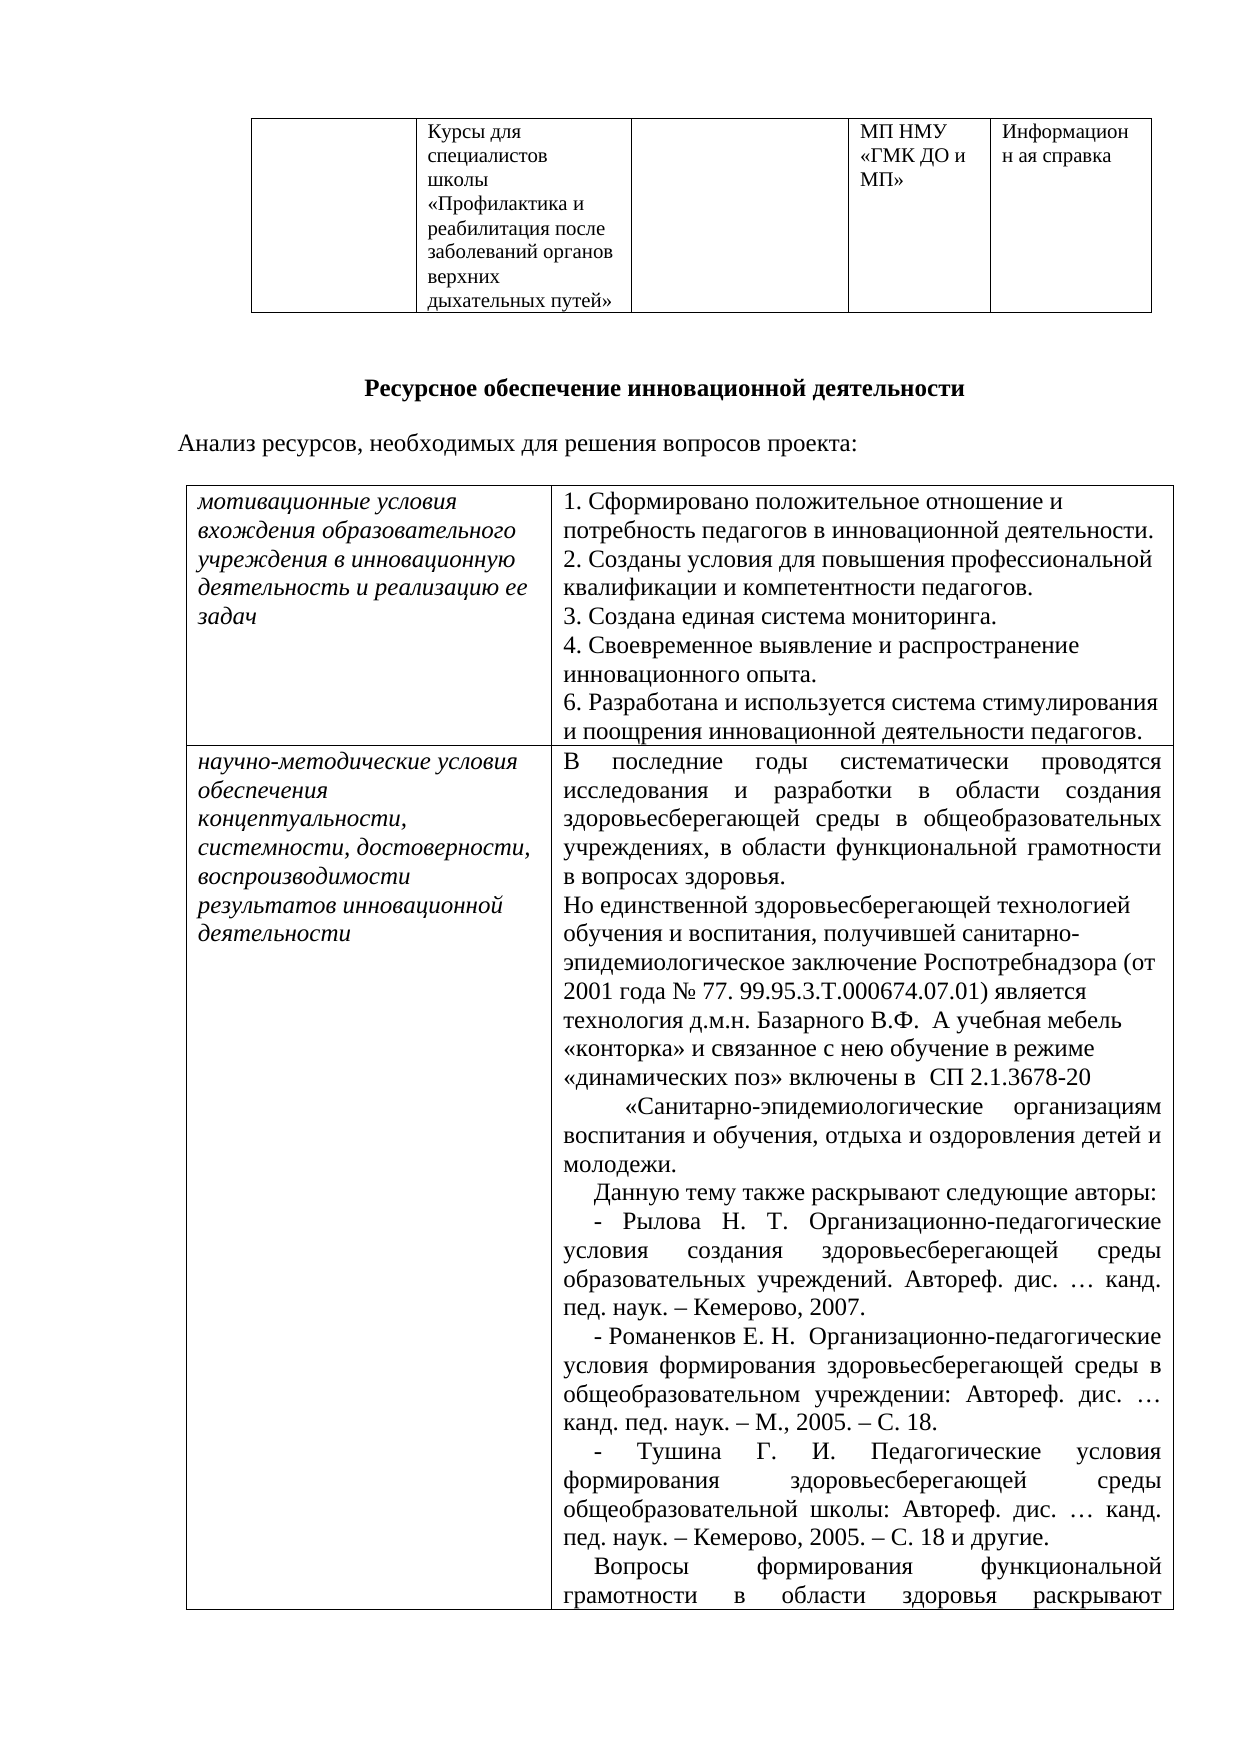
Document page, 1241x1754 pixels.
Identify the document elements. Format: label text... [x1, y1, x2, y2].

text Анализ ресурсов, необходимых для решения вопросов проекта: [177, 428, 1152, 456]
table_cell Курсы для специалистов школы «Профилактика и реабилитация после заболеваний органов верхних дыхательных путей» [417, 119, 631, 312]
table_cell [252, 119, 416, 312]
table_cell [187, 746, 551, 1609]
text Ресурсное обеспечение инновационной деятельности [177, 373, 1152, 401]
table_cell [632, 119, 848, 312]
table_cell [849, 119, 990, 312]
table_cell Информационн ая справка [991, 119, 1151, 312]
table_header мотивационные условия вхождения образовательного учреждения в инновационную деятельность и реализацию ее задач [187, 486, 551, 745]
table_header 1. Сформировано положительное отношение и потребность педагогов в инновационной деятельности. 2. Созданы условия для повышения профессиональной квалификации и компетентности педагогов. 3. Создана единая система мониторинга. 4. Своевременное выявление и распространение инновационного опыта. 6. Разработана и используется система стимулирования и поощрения инновационной деятельности педагогов. [552, 486, 1173, 745]
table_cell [552, 746, 1173, 1609]
